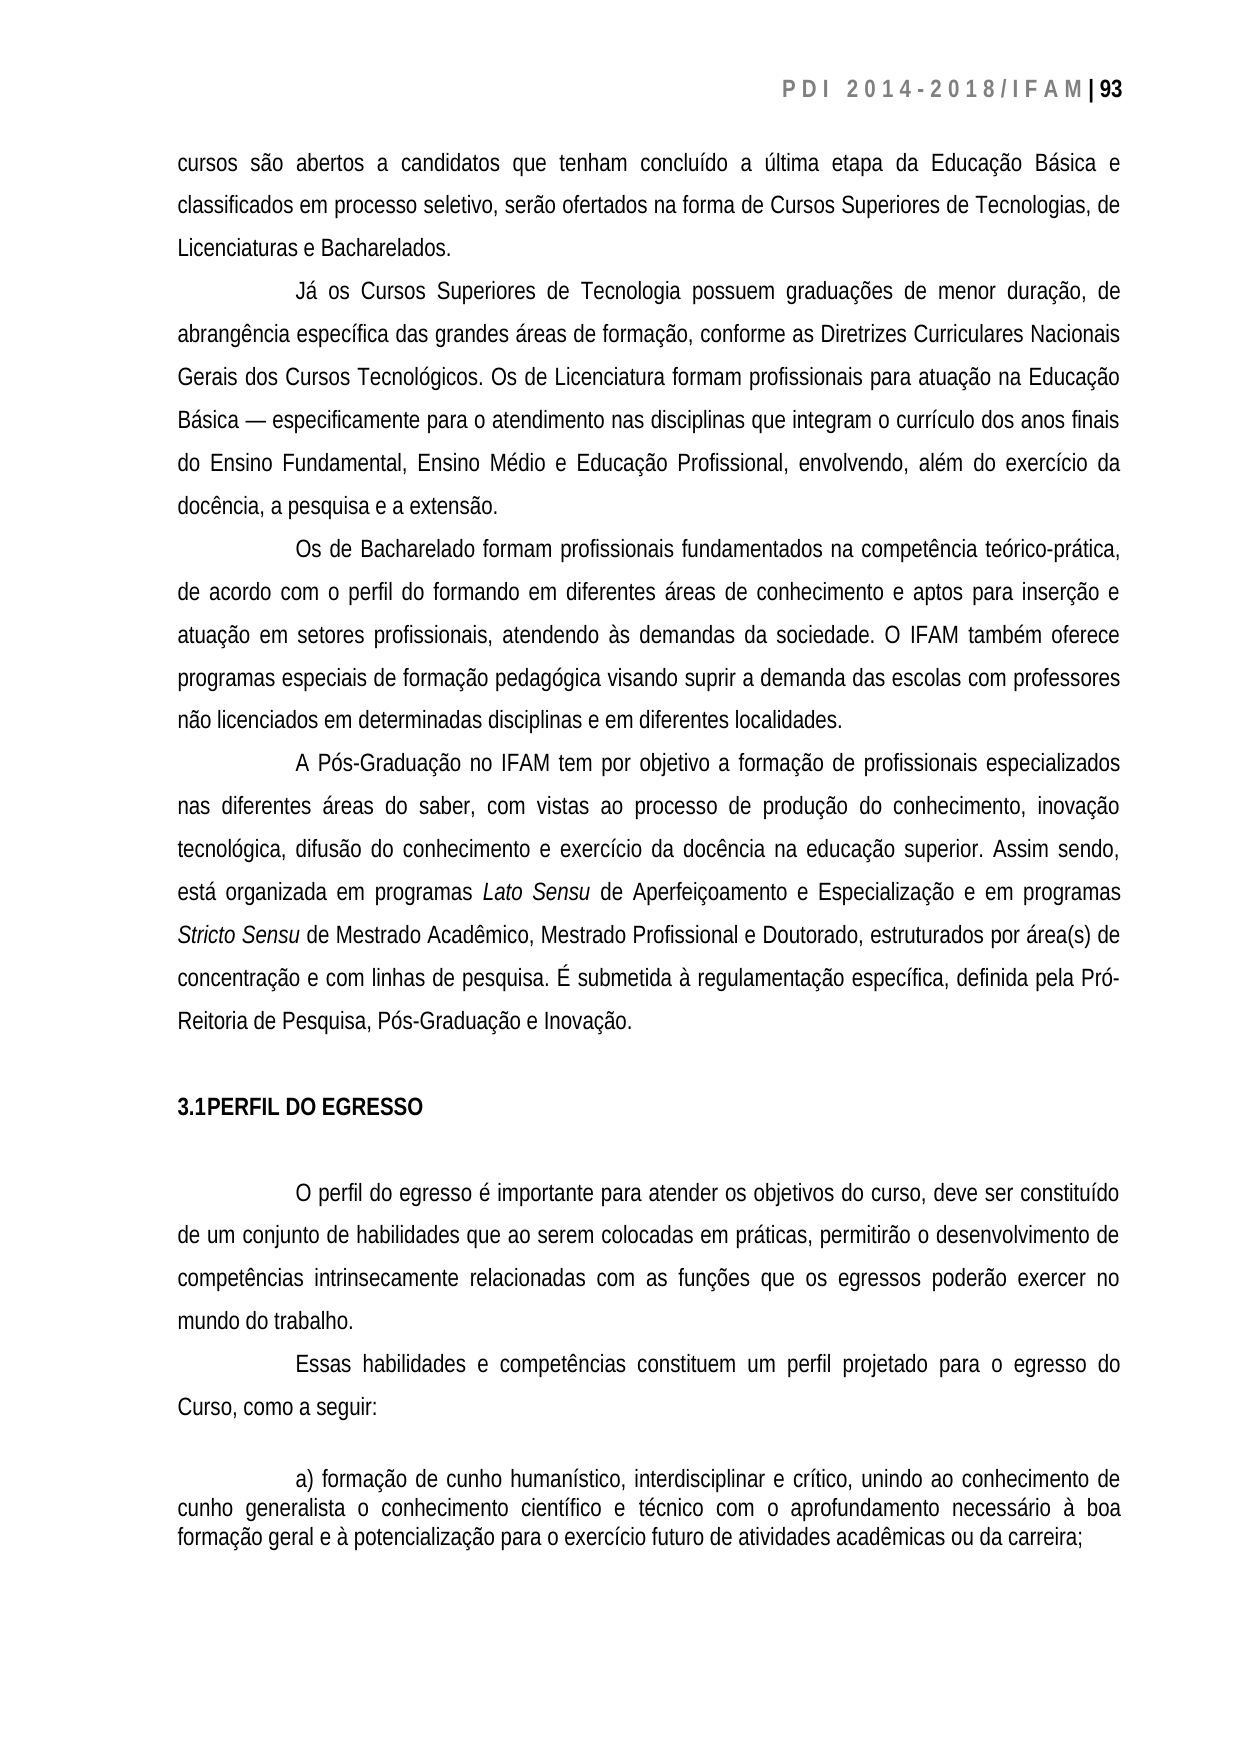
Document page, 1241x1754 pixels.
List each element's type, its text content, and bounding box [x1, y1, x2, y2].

list PERFIL DO EGRESSO [177, 1092, 1122, 1120]
text A Pós-Graduação no IFAM tem por objetivo a formação de profissionais especializados nas diferentes áreas do saber, com vistas ao processo de produção do conhecimento, inovação tecnológica, difusão do conhecimento e exercício da docência na educação superior. Assim sendo, está organizada em programas Lato Sensu de Aperfeiçoamento e Especialização e em programas Stricto Sensu de Mestrado Acadêmico, Mestrado Profissional e Doutorado, estruturados por área(s) de concentração e com linhas de pesquisa. É submetida à regulamentação específica, definida pela Pró-Reitoria de Pesquisa, Pós-Graduação e Inovação. [177, 748, 1122, 1034]
text Já os Cursos Superiores de Tecnologia possuem graduações de menor duração, de abrangência específica das grandes áreas de formação, conforme as Diretrizes Curriculares Nacionais Gerais dos Cursos Tecnológicos. Os de Licenciatura formam profissionais para atuação na Educação Básica ― especificamente para o atendimento nas disciplinas que integram o currículo dos anos finais do Ensino Fundamental, Ensino Médio e Educação Profissional, envolvendo, além do exercício da docência, a pesquisa e a extensão. [177, 276, 1122, 519]
text a) formação de cunho humanístico, interdisciplinar e crítico, unindo ao conhecimento de cunho generalista o conhecimento científico e técnico com o aprofundamento necessário à boa formação geral e à potencialização para o exercício futuro de atividades acadêmicas ou da carreira; [177, 1464, 1122, 1550]
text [177, 148, 1122, 262]
list O perfil do egresso é importante para atender os objetivos do curso, deve ser constituído de um conjunto de habilidades que ao serem colocadas em práticas, permitirão o desenvolvimento de competências intrinsecamente relacionadas com as funções que os egressos poderão exercer no mundo do trabalho. [177, 1178, 1122, 1335]
text Os de Bacharelado formam profissionais fundamentados na competência teórico-prática, de acordo com o perfil do formando em diferentes áreas de conhecimento e aptos para inserção e atuação em setores profissionais, atendendo às demandas da sociedade. O IFAM também oferece programas especiais de formação pedagógica visando suprir a demanda das escolas com professores não licenciados em determinadas disciplinas e em diferentes localidades. [177, 534, 1122, 734]
text Essas habilidades e competências constituem um perfil projetado para o egresso do Curso, como a seguir: [177, 1349, 1122, 1421]
